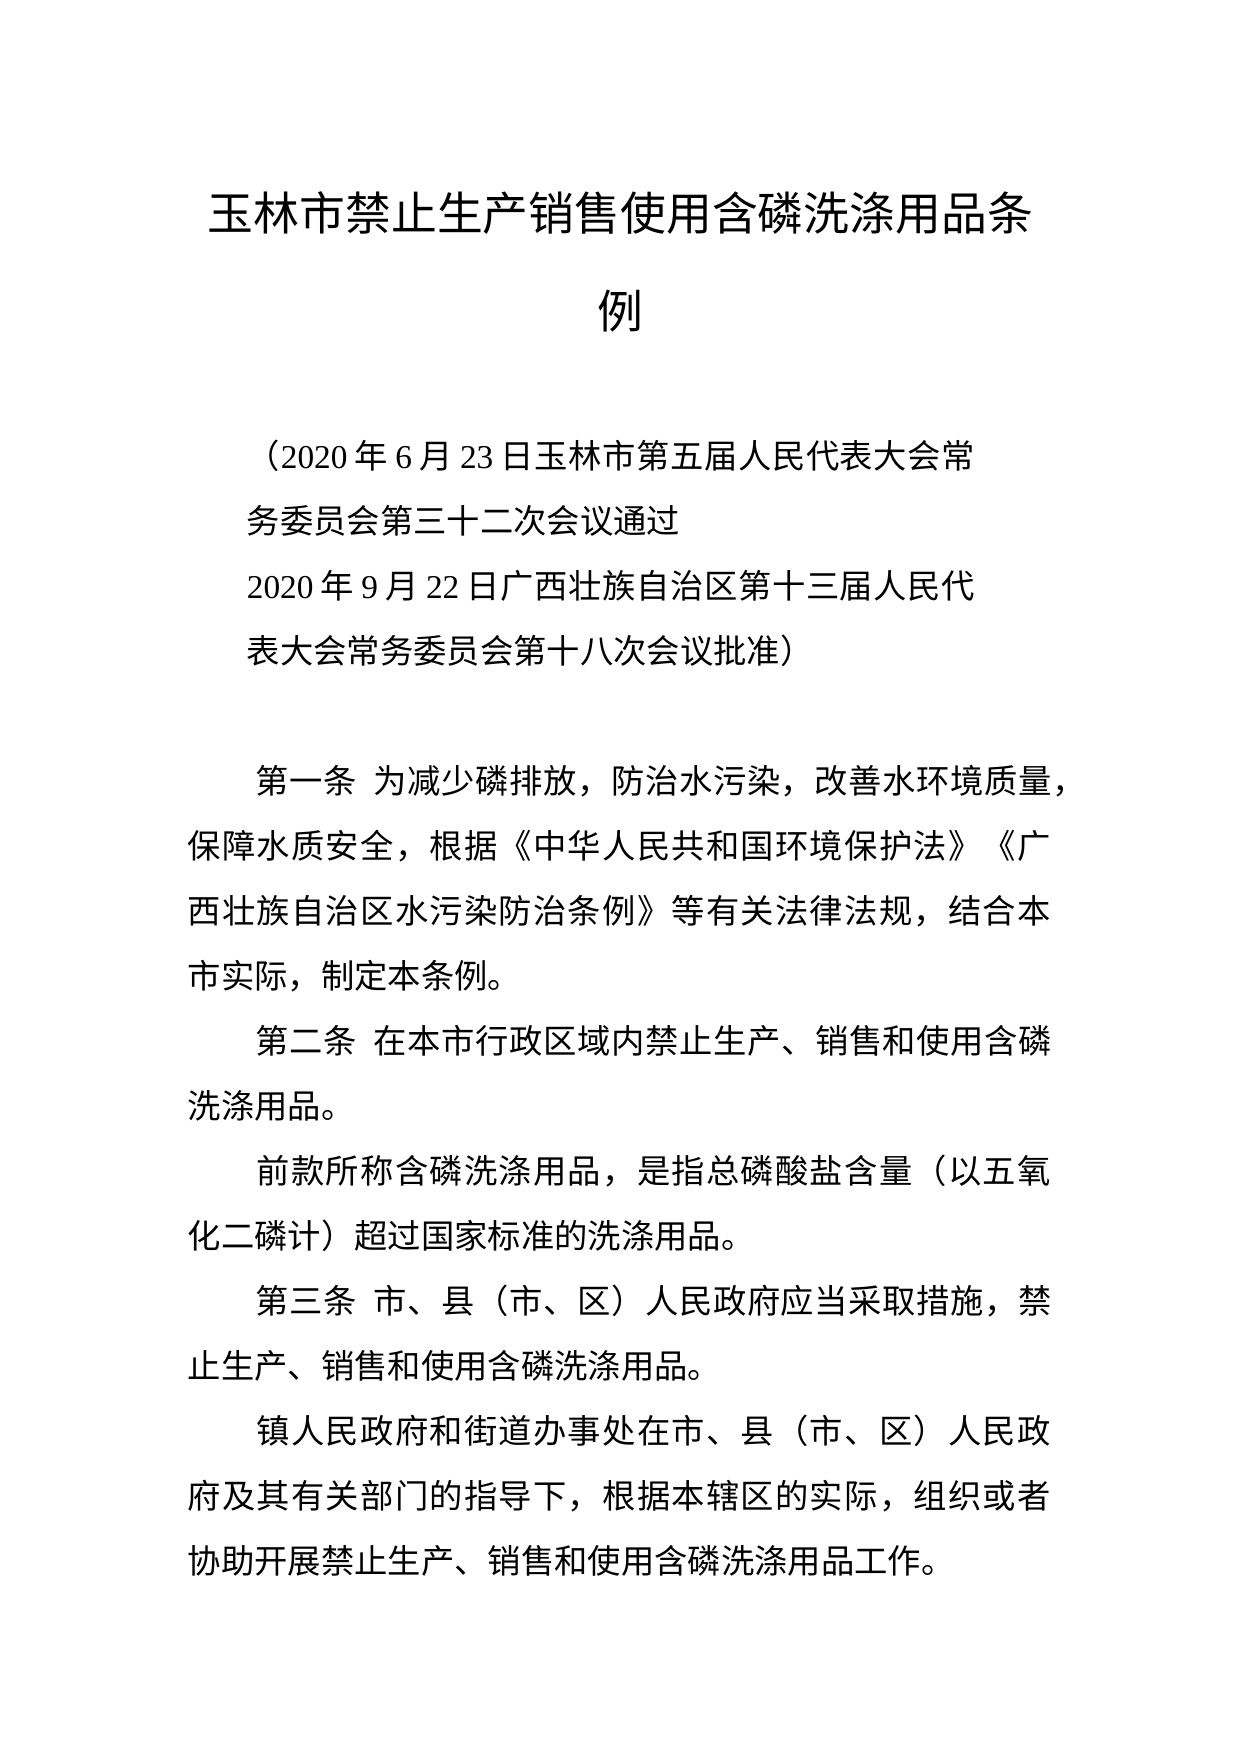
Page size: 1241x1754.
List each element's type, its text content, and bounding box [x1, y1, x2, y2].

text 玉林市禁止生产销售使用含磷洗涤用品条例 [187, 162, 1053, 357]
text 第三条 市、县（市、区）人民政府应当采取措施，禁止生产、销售和使用含磷洗涤用品。 [187, 1267, 1053, 1397]
text 2020年9月22日广西壮族自治区第十三届人民代表大会常务委员会第十八次会议批准） [247, 552, 976, 682]
text 镇人民政府和街道办事处在市、县（市、区）人民政府及其有关部门的指导下，根据本辖区的实际，组织或者协助开展禁止生产、销售和使用含磷洗涤用品工作。 [187, 1397, 1053, 1592]
text 第二条 在本市行政区域内禁止生产、销售和使用含磷洗涤用品。 [187, 1007, 1053, 1137]
text 前款所称含磷洗涤用品，是指总磷酸盐含量（以五氧化二磷计）超过国家标准的洗涤用品。 [187, 1137, 1053, 1267]
text 第一条 为减少磷排放，防治水污染，改善水环境质量，保障水质安全，根据《中华人民共和国环境保护法》《广西壮族自治区水污染防治条例》等有关法律法规，结合本市实际，制定本条例。 [187, 747, 1053, 1007]
text （2020年6月23日玉林市第五届人民代表大会常务委员会第三十二次会议通过 [247, 422, 976, 552]
